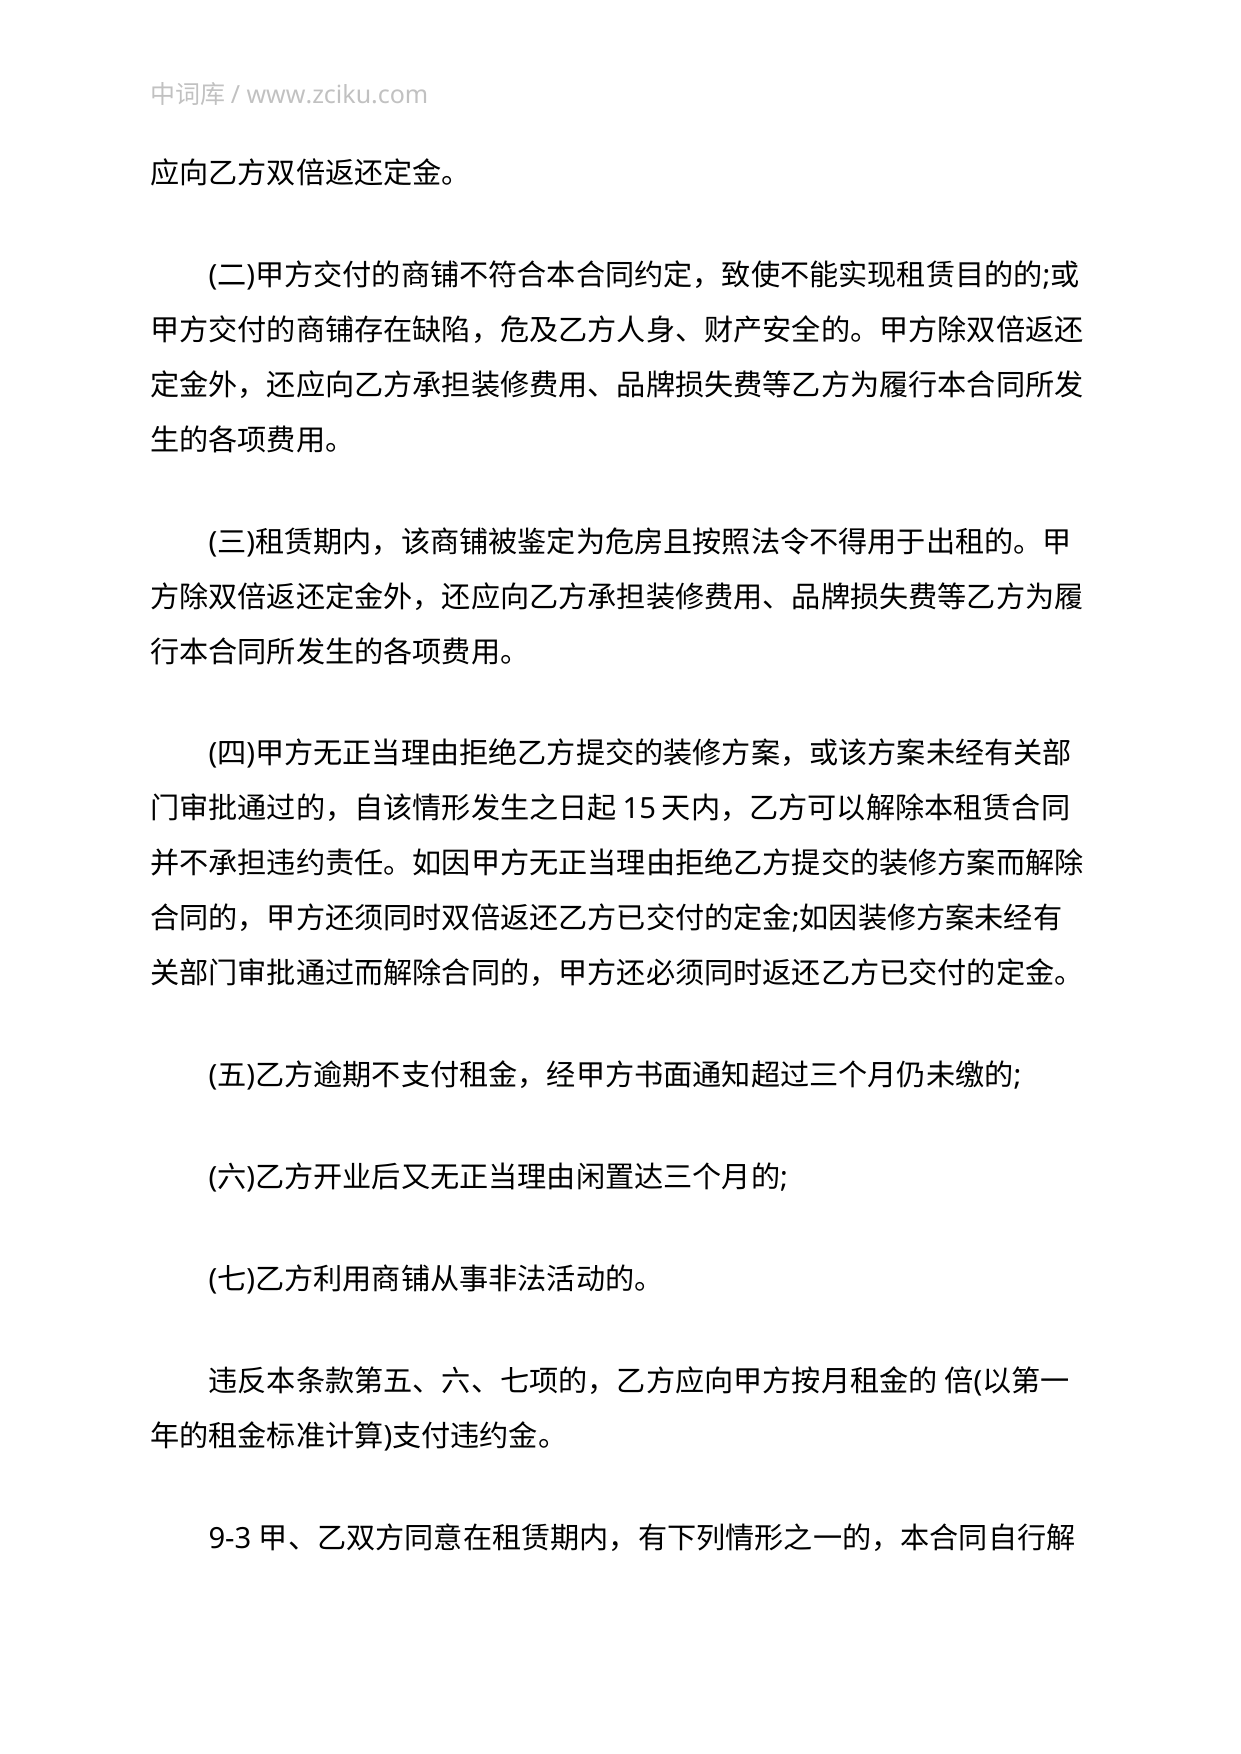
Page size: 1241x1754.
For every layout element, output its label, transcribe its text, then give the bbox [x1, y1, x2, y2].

text (七)乙方利用商铺从事非法活动的。 [150, 1256, 1090, 1298]
text (二)甲方交付的商铺不符合本合同约定，致使不能实现租赁目的的;或甲方交付的商铺存在缺陷，危及乙方人身、财产安全的。甲方除双倍返还定金外，还应向乙方承担装修费用、品牌损失费等乙方为履行本合同所发生的各项费用。 [150, 252, 1090, 459]
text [150, 150, 1090, 192]
text (五)乙方逾期不支付租金，经甲方书面通知超过三个月仍未缴的; [150, 1052, 1090, 1094]
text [150, 1514, 1090, 1557]
text (六)乙方开业后又无正当理由闲置达三个月的; [150, 1154, 1090, 1196]
text (三)租赁期内，该商铺被鉴定为危房且按照法令不得用于出租的。甲方除双倍返还定金外，还应向乙方承担装修费用、品牌损失费等乙方为履行本合同所发生的各项费用。 [150, 518, 1090, 671]
text (四)甲方无正当理由拒绝乙方提交的装修方案，或该方案未经有关部门审批通过的，自该情形发生之日起15天内，乙方可以解除本租赁合同并不承担违约责任。如因甲方无正当理由拒绝乙方提交的装修方案而解除合同的，甲方还须同时双倍返还乙方已交付的定金;如因装修方案未经有关部门审批通过而解除合同的，甲方还必须同时返还乙方已交付的定金。 [150, 730, 1090, 992]
text 违反本条款第五、六、七项的，乙方应向甲方按月租金的 倍(以第一年的租金标准计算)支付违约金。 [150, 1358, 1090, 1455]
